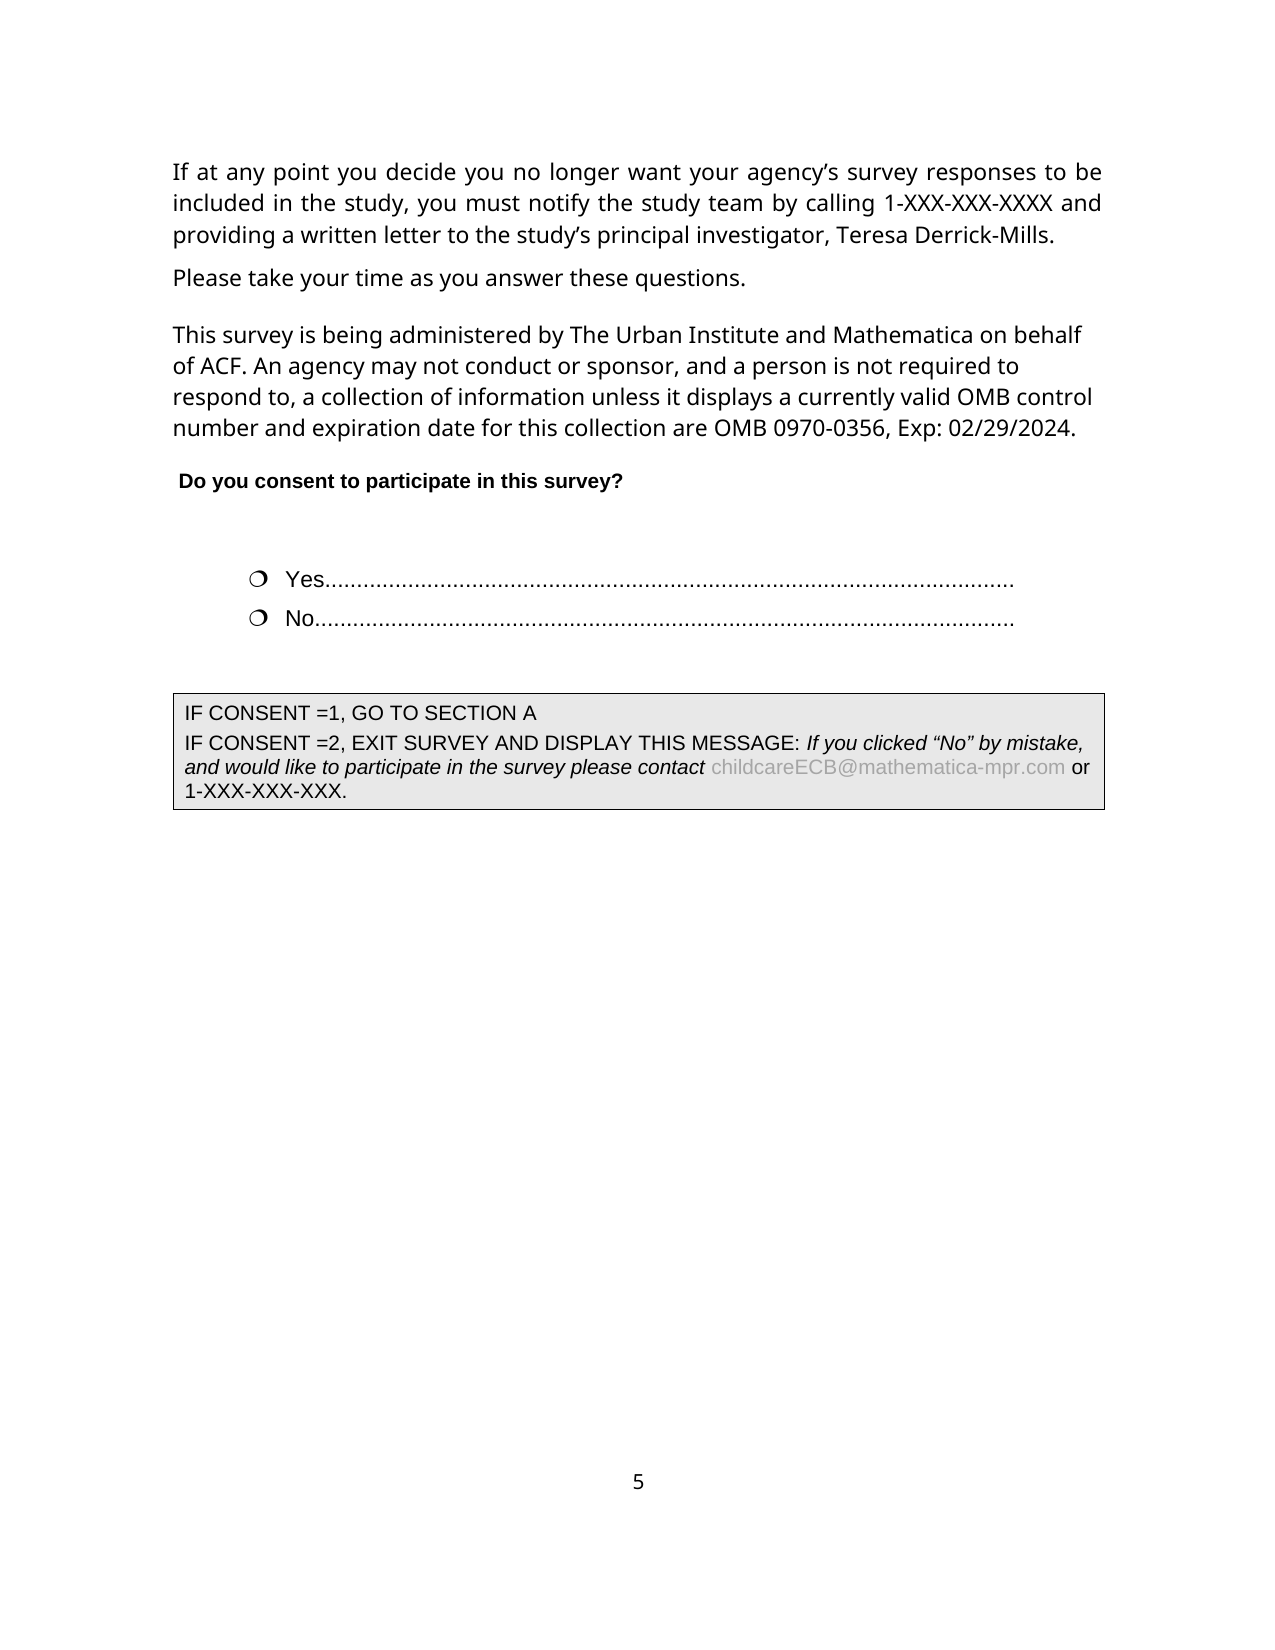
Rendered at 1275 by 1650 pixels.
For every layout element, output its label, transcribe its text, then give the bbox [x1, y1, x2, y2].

text Please take your time as you answer these questions. [172, 262, 1104, 293]
text Do you consent to participate in this survey? [172, 468, 1104, 492]
text This survey is being administered by The Urban Institute and Mathematica on behalf of ACF. An agency may not conduct or sponsor, and a person is not required to respond to, a collection of information unless it displays a currently valid OMB control number and expiration date for this collection are OMB 0970-0356, Exp: 02/29/2024. [172, 318, 1104, 443]
table_header If consent =1, go to section A If consent =2, Exit survey and display this message: If you clicked “No” by mistake, and would like to participate in the survey please contact childcareECB@mathematica-mpr.com or 1-XXX-XXX-XXX. [174, 694, 1104, 809]
text Yes 1 [247, 566, 935, 593]
text If at any point you decide you no longer want your agency’s survey responses to be included in the study, you must notify the study team by calling 1-XXX-XXX-XXXX and providing a written letter to the study’s principal investigator, Teresa Derrick-Mills. [172, 156, 1104, 250]
text No 2 [247, 605, 935, 632]
